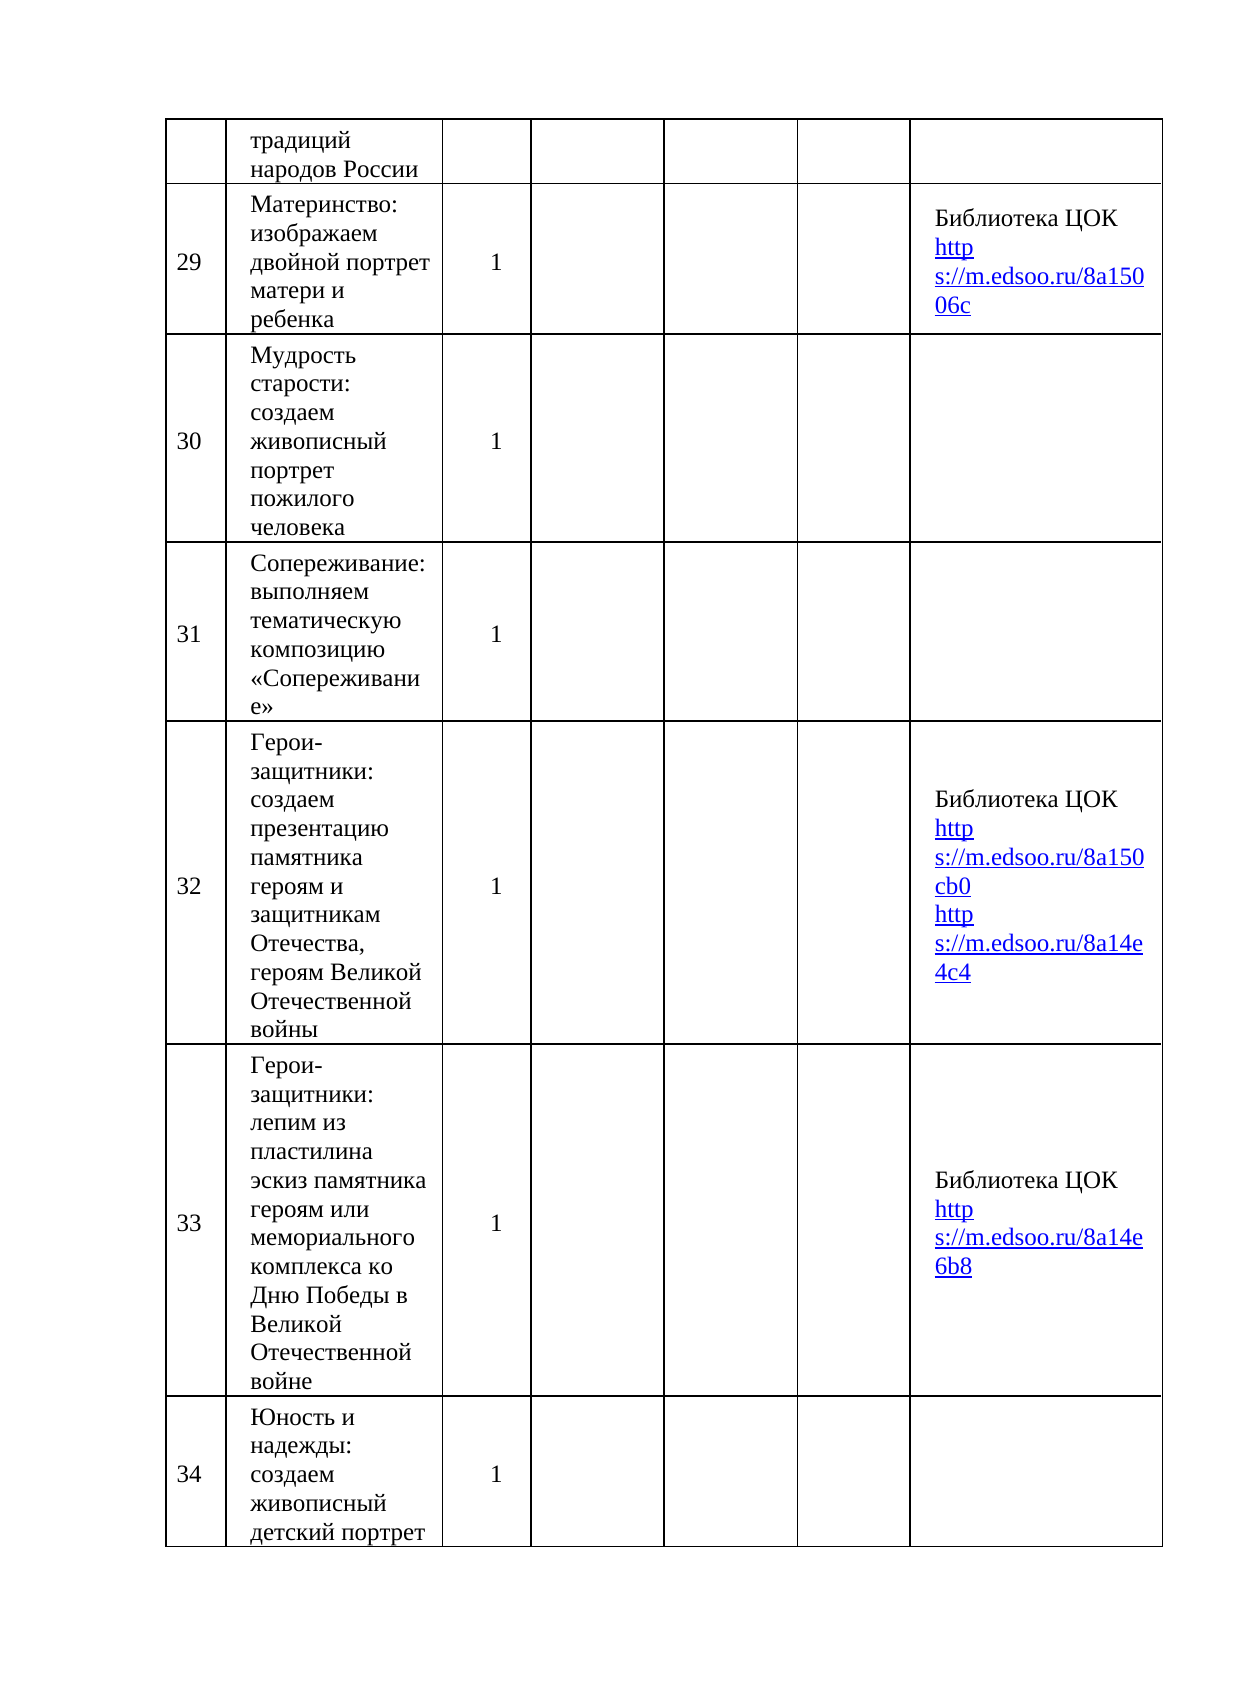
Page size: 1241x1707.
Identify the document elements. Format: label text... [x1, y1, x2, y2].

table_cell Библиотека ЦОК https://m.edsoo.ru/8a150cb0 https://m.edsoo.ru/8a14e4c4 [911, 720, 1162, 1043]
table_cell [665, 120, 797, 182]
table_cell [798, 120, 909, 182]
table_cell 1 [443, 1045, 530, 1395]
table_cell [532, 543, 663, 720]
table_cell [665, 184, 797, 333]
table_cell 31 [167, 543, 225, 720]
table_cell [798, 184, 909, 333]
table_cell [798, 335, 909, 541]
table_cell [911, 120, 1162, 182]
table_cell [532, 120, 663, 182]
table_cell [665, 543, 797, 720]
table_cell Мудрость старости: создаем живописный портрет пожилого человека [227, 335, 442, 541]
table_cell Герои-защитники: создаем презентацию памятника героям и защитникам Отечества, героям Великой Отечественной войны [227, 722, 442, 1043]
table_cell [227, 120, 442, 182]
table_cell [911, 541, 1162, 720]
table_cell 33 [167, 1045, 225, 1395]
table_cell [532, 335, 663, 541]
table_cell 1 [443, 335, 530, 541]
table_cell Герои-защитники: лепим из пластилина эскиз памятника героям или мемориального комплекса ко Дню Победы в Великой Отечественной войне [227, 1045, 442, 1395]
table_cell [665, 722, 797, 1043]
table_cell 29 [167, 184, 225, 333]
table_cell [665, 335, 797, 541]
table_cell 32 [167, 722, 225, 1043]
table_cell 1 [443, 722, 530, 1043]
table_cell 1 [443, 184, 530, 333]
table_cell [798, 1397, 909, 1546]
table_cell Сопереживание: выполняем тематическую композицию «Сопереживание» [227, 543, 442, 720]
table_cell Юность и надежды: создаем живописный детский портрет [227, 1397, 442, 1546]
table_cell 30 [167, 335, 225, 541]
table_cell [665, 1045, 797, 1395]
table_cell Библиотека ЦОК https://m.edsoo.ru/8a15006c [911, 183, 1162, 333]
table_cell [532, 184, 663, 333]
table_cell [911, 1395, 1162, 1546]
table_cell [665, 1397, 797, 1546]
table_cell [532, 722, 663, 1043]
table_cell [911, 333, 1162, 541]
table_cell 1 [443, 1397, 530, 1546]
table_cell [798, 722, 909, 1043]
table_cell [798, 543, 909, 720]
table_cell [798, 1045, 909, 1395]
table_cell [532, 1397, 663, 1546]
table_cell [532, 1045, 663, 1395]
table_cell Библиотека ЦОК https://m.edsoo.ru/8a14e6b8 [911, 1043, 1162, 1395]
table_cell 1 [443, 543, 530, 720]
table_cell 1 [443, 120, 530, 182]
table_cell 34 [167, 1397, 225, 1546]
table_cell Материнство: изображаем двойной портрет матери и ребенка [227, 184, 442, 333]
table_cell 28 [167, 120, 225, 182]
